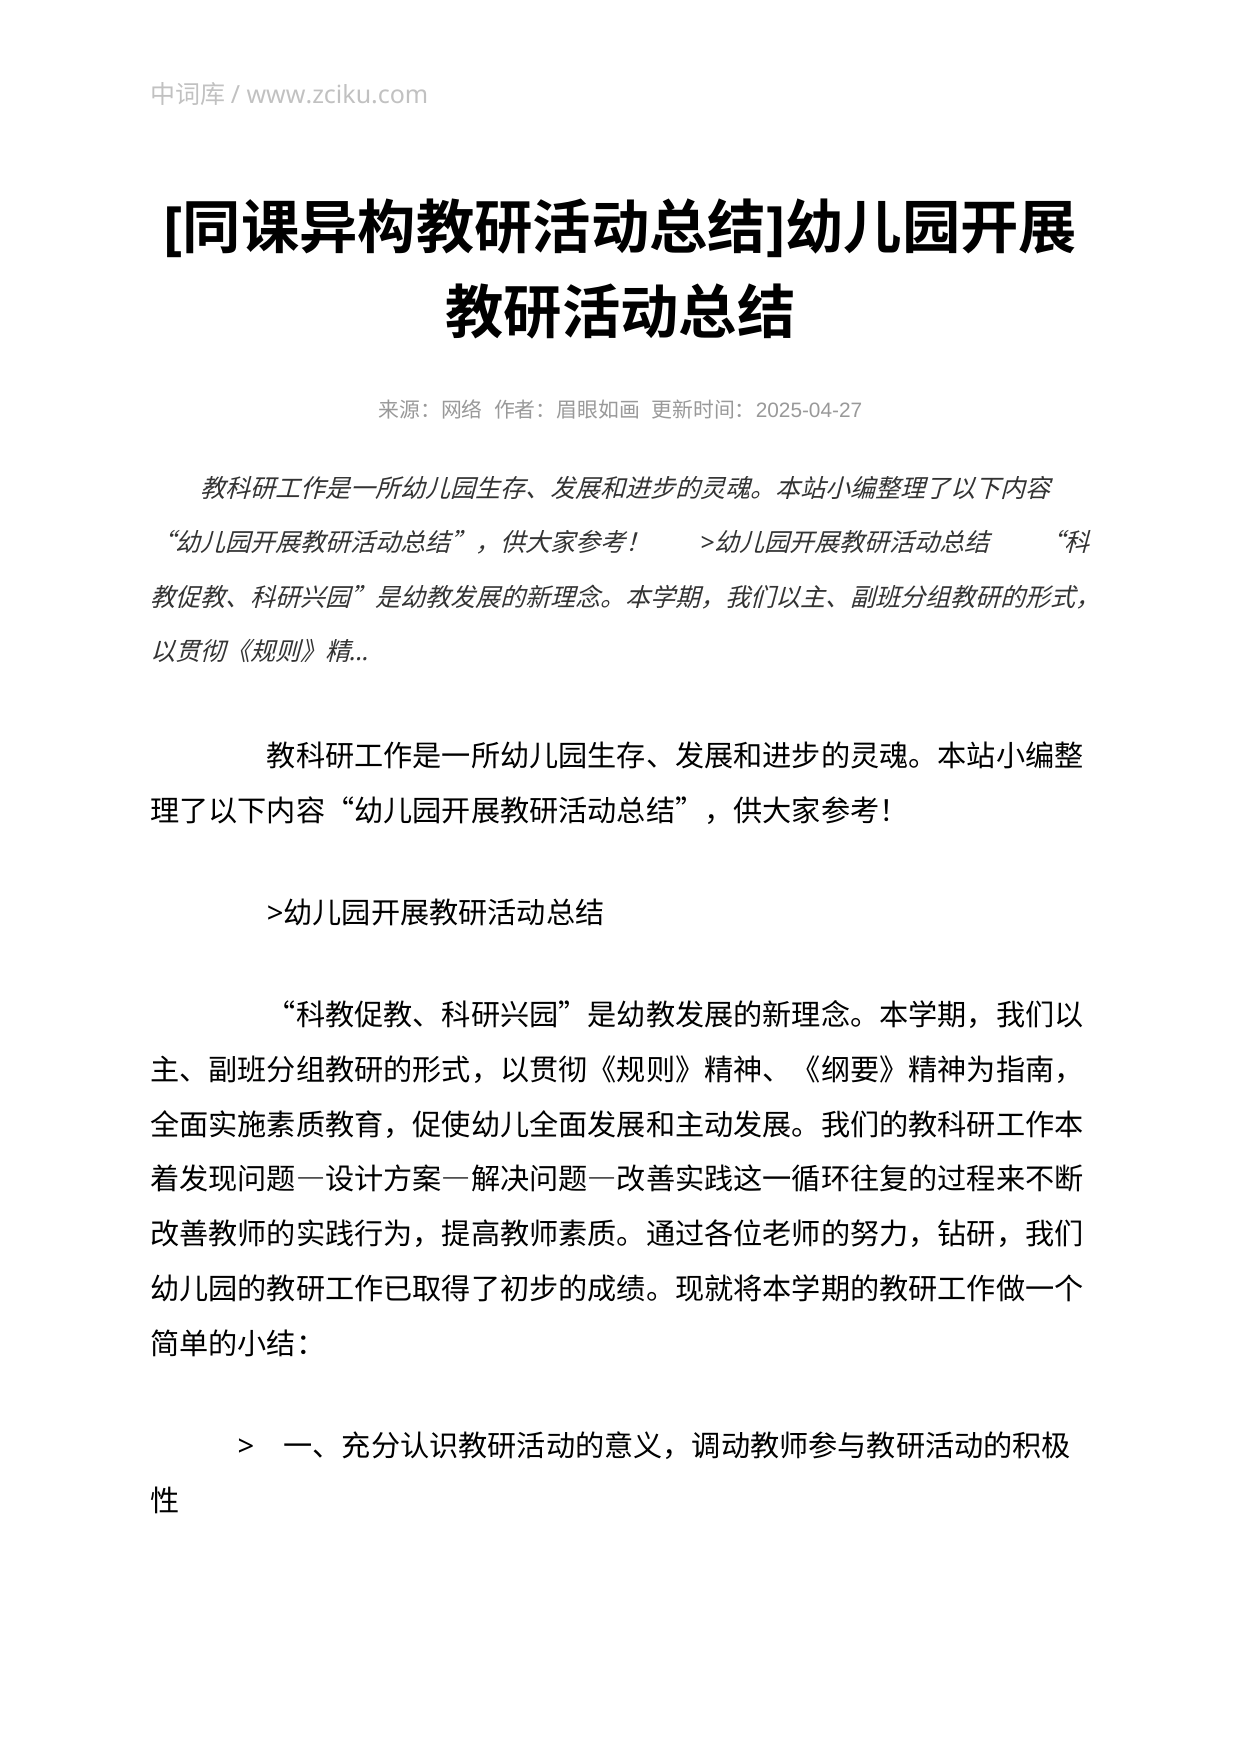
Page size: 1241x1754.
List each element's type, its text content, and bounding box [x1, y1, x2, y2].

text 教科研工作是一所幼儿园生存、发展和进步的灵魂。本站小编整理了以下内容“幼儿园开展教研活动总结”，供大家参考！ >幼儿园开展教研活动总结 “科教促教、科研兴园”是幼教发展的新理念。本学期，我们以主、副班分组教研的形式，以贯彻《规则》精... [150, 468, 1090, 668]
text 来源：网络 作者：眉眼如画 更新时间：2025-04-27 [150, 397, 1090, 421]
subtitle [同课异构教研活动总结]幼儿园开展教研活动总结 [150, 181, 1090, 351]
text “科教促教、科研兴园”是幼教发展的新理念。本学期，我们以主、副班分组教研的形式，以贯彻《规则》精神、《纲要》精神为指南，全面实施素质教育，促使幼儿全面发展和主动发展。我们的教科研工作本着发现问题—设计方案—解决问题—改善实践这一循环往复的过程来不断改善教师的实践行为，提高教师素质。通过各位老师的努力，钻研，我们幼儿园的教研工作已取得了初步的成绩。现就将本学期的教研工作做一个简单的小结： [150, 991, 1090, 1363]
text >幼儿园开展教研活动总结 [150, 889, 1090, 932]
text > 一、充分认识教研活动的意义，调动教师参与教研活动的积极性 [150, 1422, 1090, 1520]
text 教科研工作是一所幼儿园生存、发展和进步的灵魂。本站小编整理了以下内容“幼儿园开展教研活动总结”，供大家参考！ [150, 733, 1090, 830]
